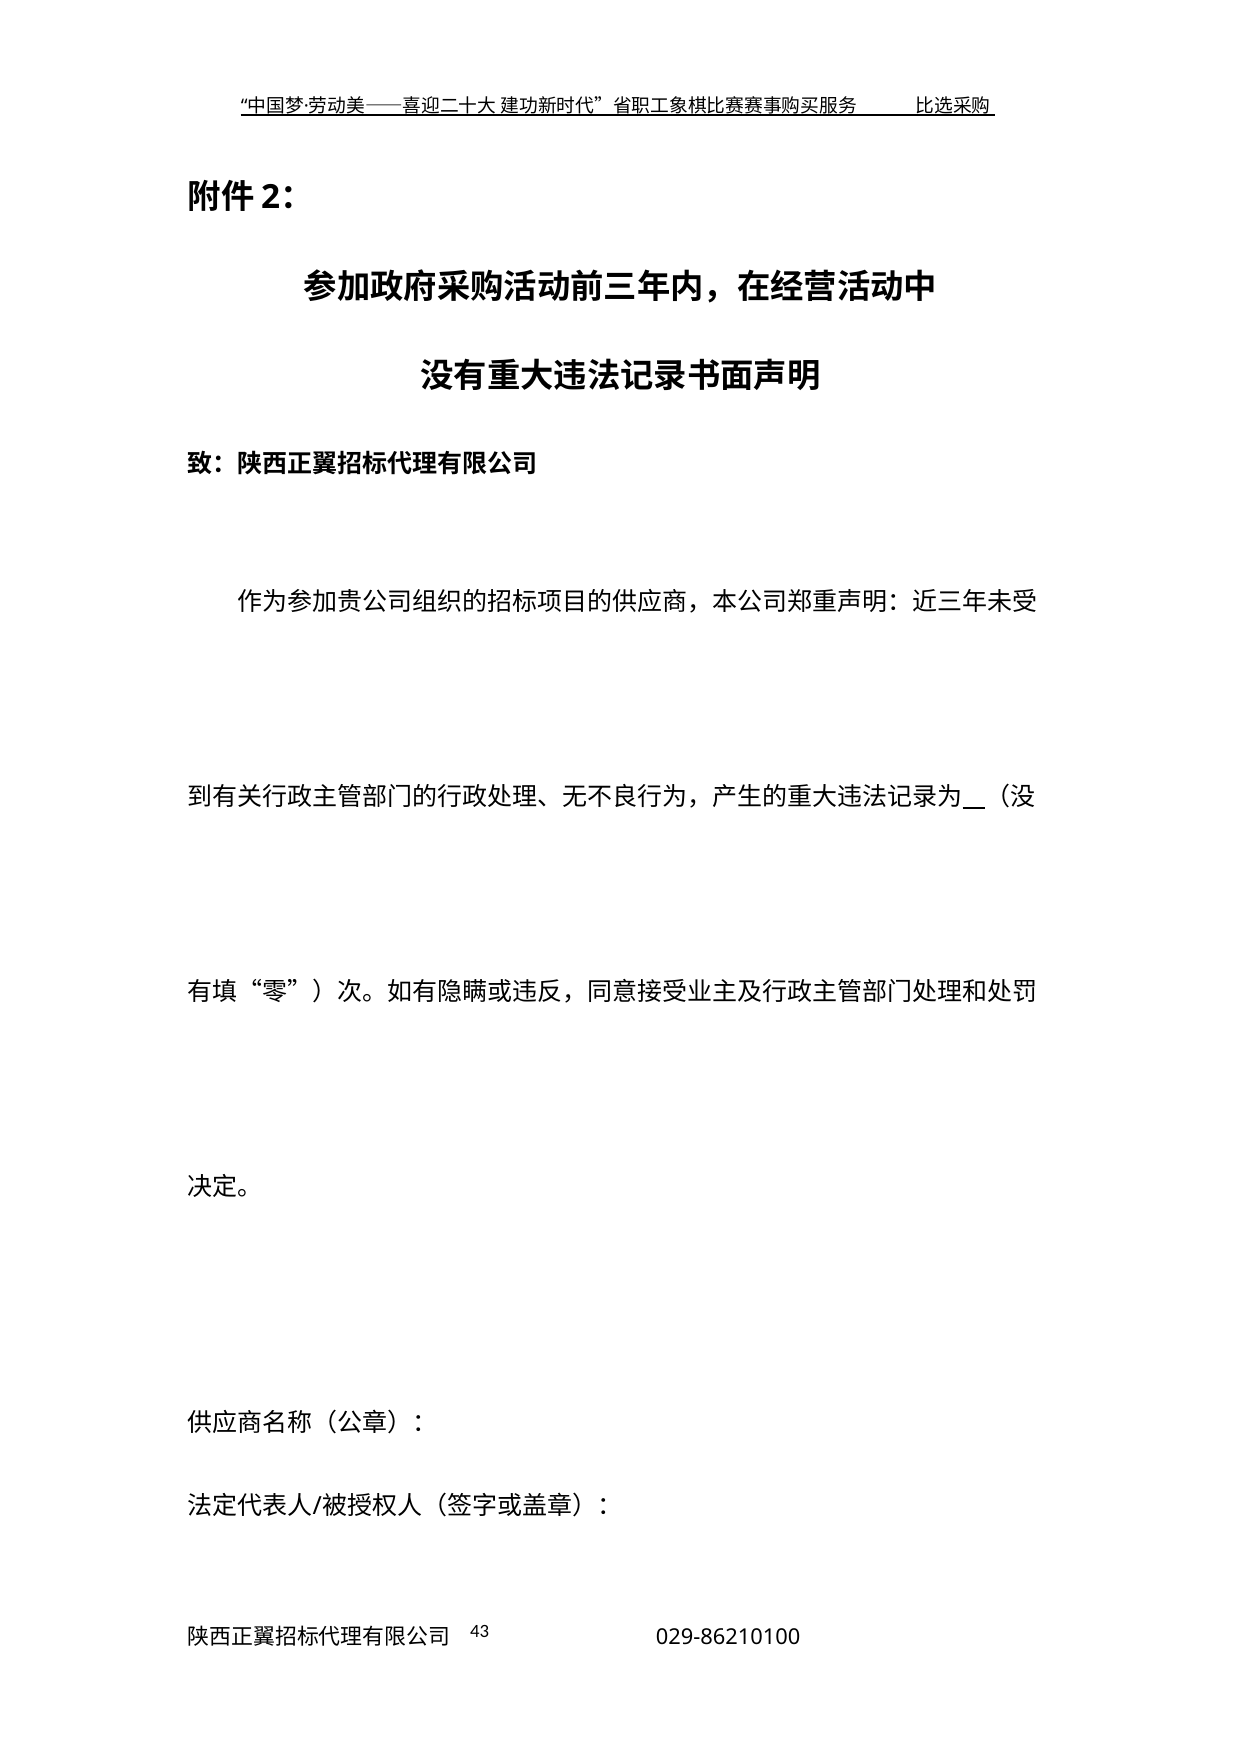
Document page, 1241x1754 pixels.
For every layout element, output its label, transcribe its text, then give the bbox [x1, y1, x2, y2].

text 附件2： [187, 162, 1053, 227]
text 致：陕西正翼招标代理有限公司 [187, 429, 1053, 494]
text 参加政府采购活动前三年内，在经营活动中 [187, 251, 1053, 316]
text 法定代表人/被授权人（签字或盖章）： [187, 1471, 1053, 1536]
text 供应商名称（公章）： [187, 1388, 1053, 1453]
text 没有重大违法记录书面声明 [187, 340, 1053, 405]
text 作为参加贵公司组织的招标项目的供应商，本公司郑重声明：近三年未受到有关行政主管部门的行政处理、无不良行为，产生的重大违法记录为 （没有填“零”）次。如有隐瞒或违反，同意接受业主及行政主管部门处理和处罚决定。 [187, 567, 1053, 1217]
